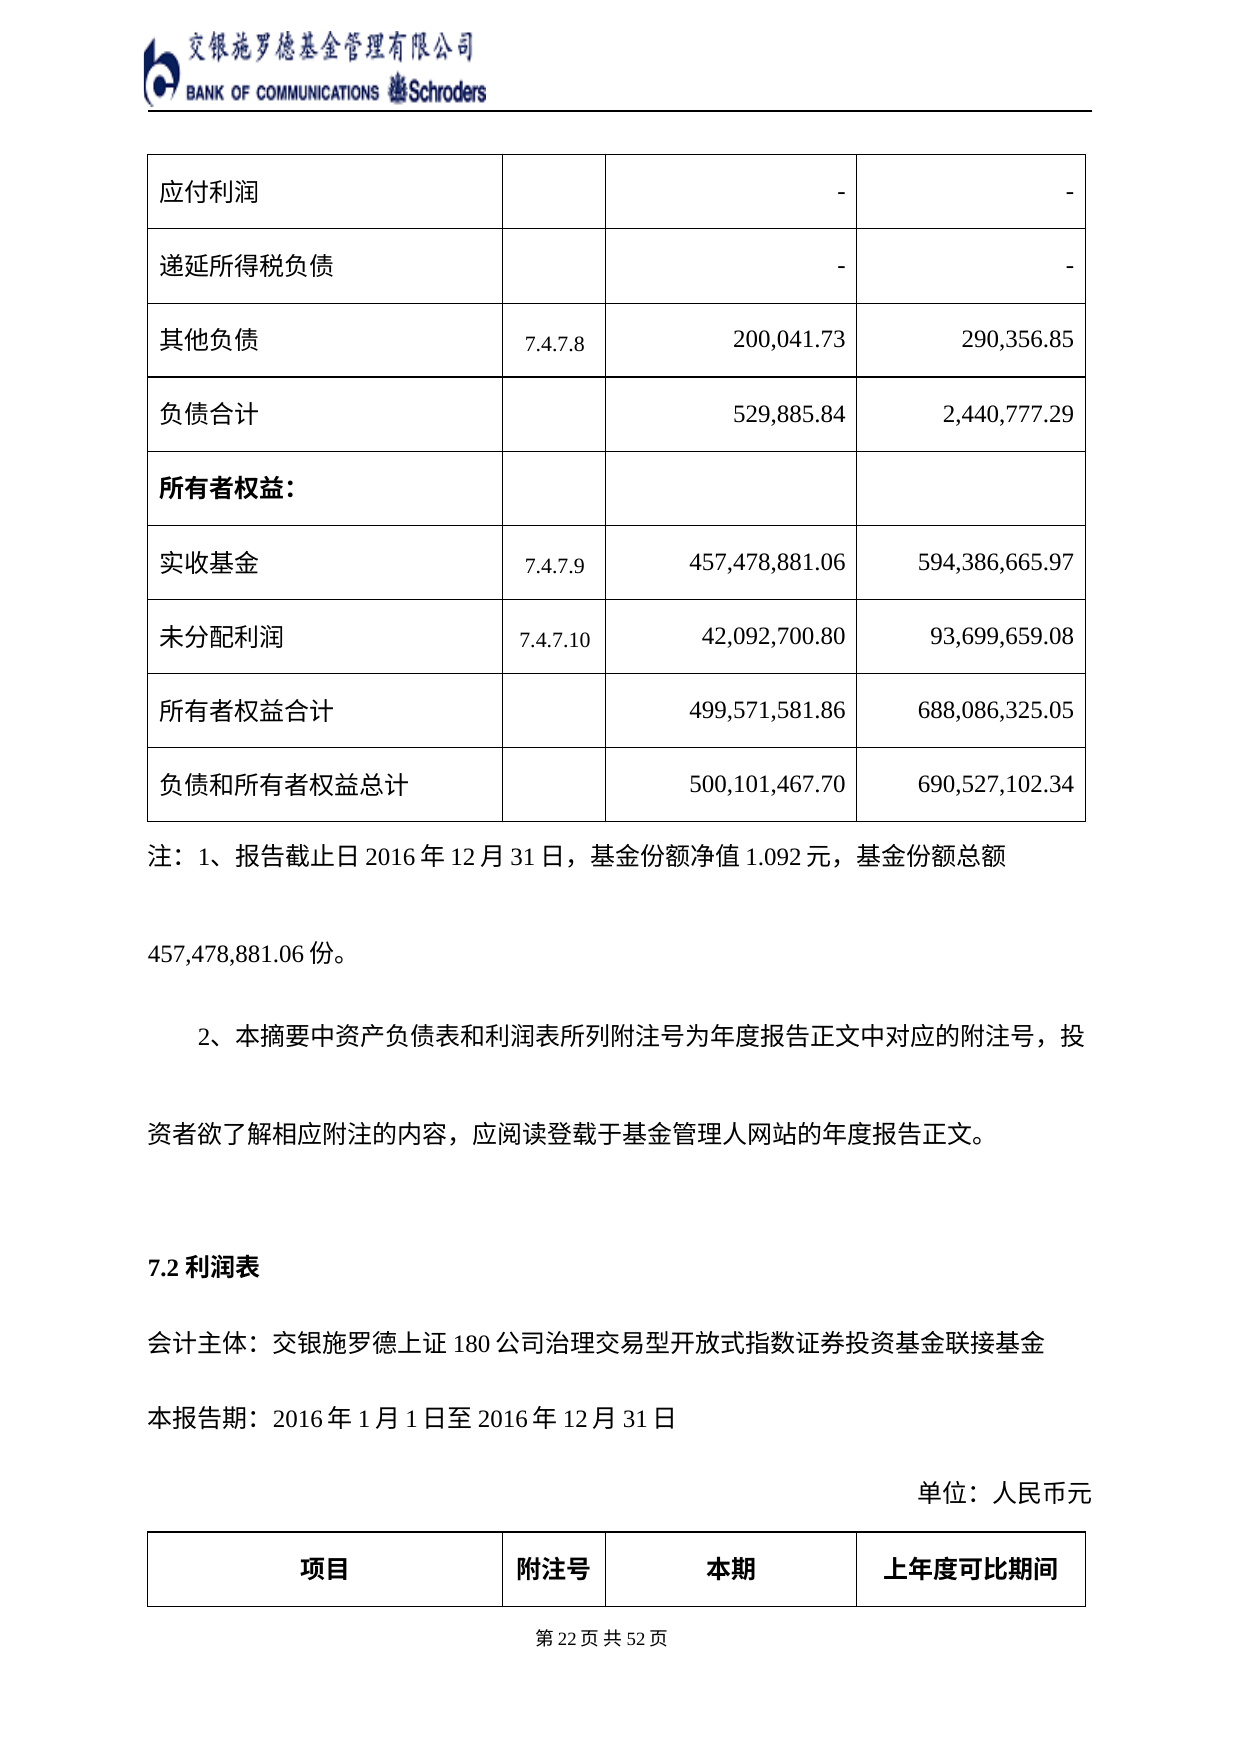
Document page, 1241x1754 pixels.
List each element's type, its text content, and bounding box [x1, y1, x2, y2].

table_cell [503, 674, 605, 747]
table_cell 应付利润 [148, 155, 502, 228]
table_cell 594,386,665.97 [857, 526, 1085, 599]
table_cell 其他负债 [148, 304, 502, 376]
table_header 项目 [148, 1533, 502, 1606]
table_cell 递延所得税负债 [148, 229, 502, 302]
table_cell [503, 452, 605, 524]
table_cell - [606, 155, 856, 228]
picture [143, 31, 486, 107]
text 2、本摘要中资产负债表和利润表所列附注号为年度报告正文中对应的附注号，投资者欲了解相应附注的内容，应阅读登载于基金管理人网站的年度报告正文。 [148, 1002, 1092, 1165]
table_cell - [857, 155, 1085, 228]
text 本报告期：2016年1月1日至2016年12月31日 [148, 1384, 1092, 1449]
table_cell 529,885.84 [606, 378, 856, 451]
text 会计主体：交银施罗德上证180公司治理交易型开放式指数证券投资基金联接基金 [148, 1309, 1092, 1374]
table_cell [857, 452, 1085, 524]
table_cell 实收基金 [148, 526, 502, 599]
table_cell 93,699,659.08 [857, 600, 1085, 673]
table_cell - [857, 229, 1085, 302]
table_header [857, 1533, 1085, 1606]
subtitle 7.2 利润表 [148, 1233, 1092, 1298]
table_cell [503, 748, 605, 821]
table_cell [503, 155, 605, 228]
table_cell [503, 378, 605, 451]
table_cell 2,440,777.29 [857, 378, 1085, 451]
table_cell 200,041.73 [606, 304, 856, 376]
table_cell [606, 452, 856, 524]
table_cell 457,478,881.06 [606, 526, 856, 599]
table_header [606, 1533, 856, 1606]
table_cell 499,571,581.86 [606, 674, 856, 747]
text 注：1、报告截止日2016年12月31日，基金份额净值1.092元，基金份额总额457,478,881.06份。 [148, 822, 1092, 984]
table_cell 7.4.7.8 [503, 304, 605, 376]
table_cell 负债和所有者权益总计 [148, 748, 502, 821]
table_cell 688,086,325.05 [857, 674, 1085, 747]
table_cell 未分配利润 [148, 600, 502, 673]
table_cell 7.4.7.9 [503, 526, 605, 599]
table_cell [503, 229, 605, 302]
table_cell 负债合计 [148, 378, 502, 451]
table_header 附注号 [503, 1533, 605, 1606]
table_cell 42,092,700.80 [606, 600, 856, 673]
text 单位：人民币元 [149, 1459, 1092, 1524]
table_cell 所有者权益： [148, 452, 502, 524]
table_cell 690,527,102.34 [857, 748, 1085, 821]
table_cell 7.4.7.10 [503, 600, 605, 673]
table_cell - [606, 229, 856, 302]
table_cell 所有者权益合计 [148, 674, 502, 747]
table_cell 290,356.85 [857, 304, 1085, 376]
table_cell 500,101,467.70 [606, 748, 856, 821]
